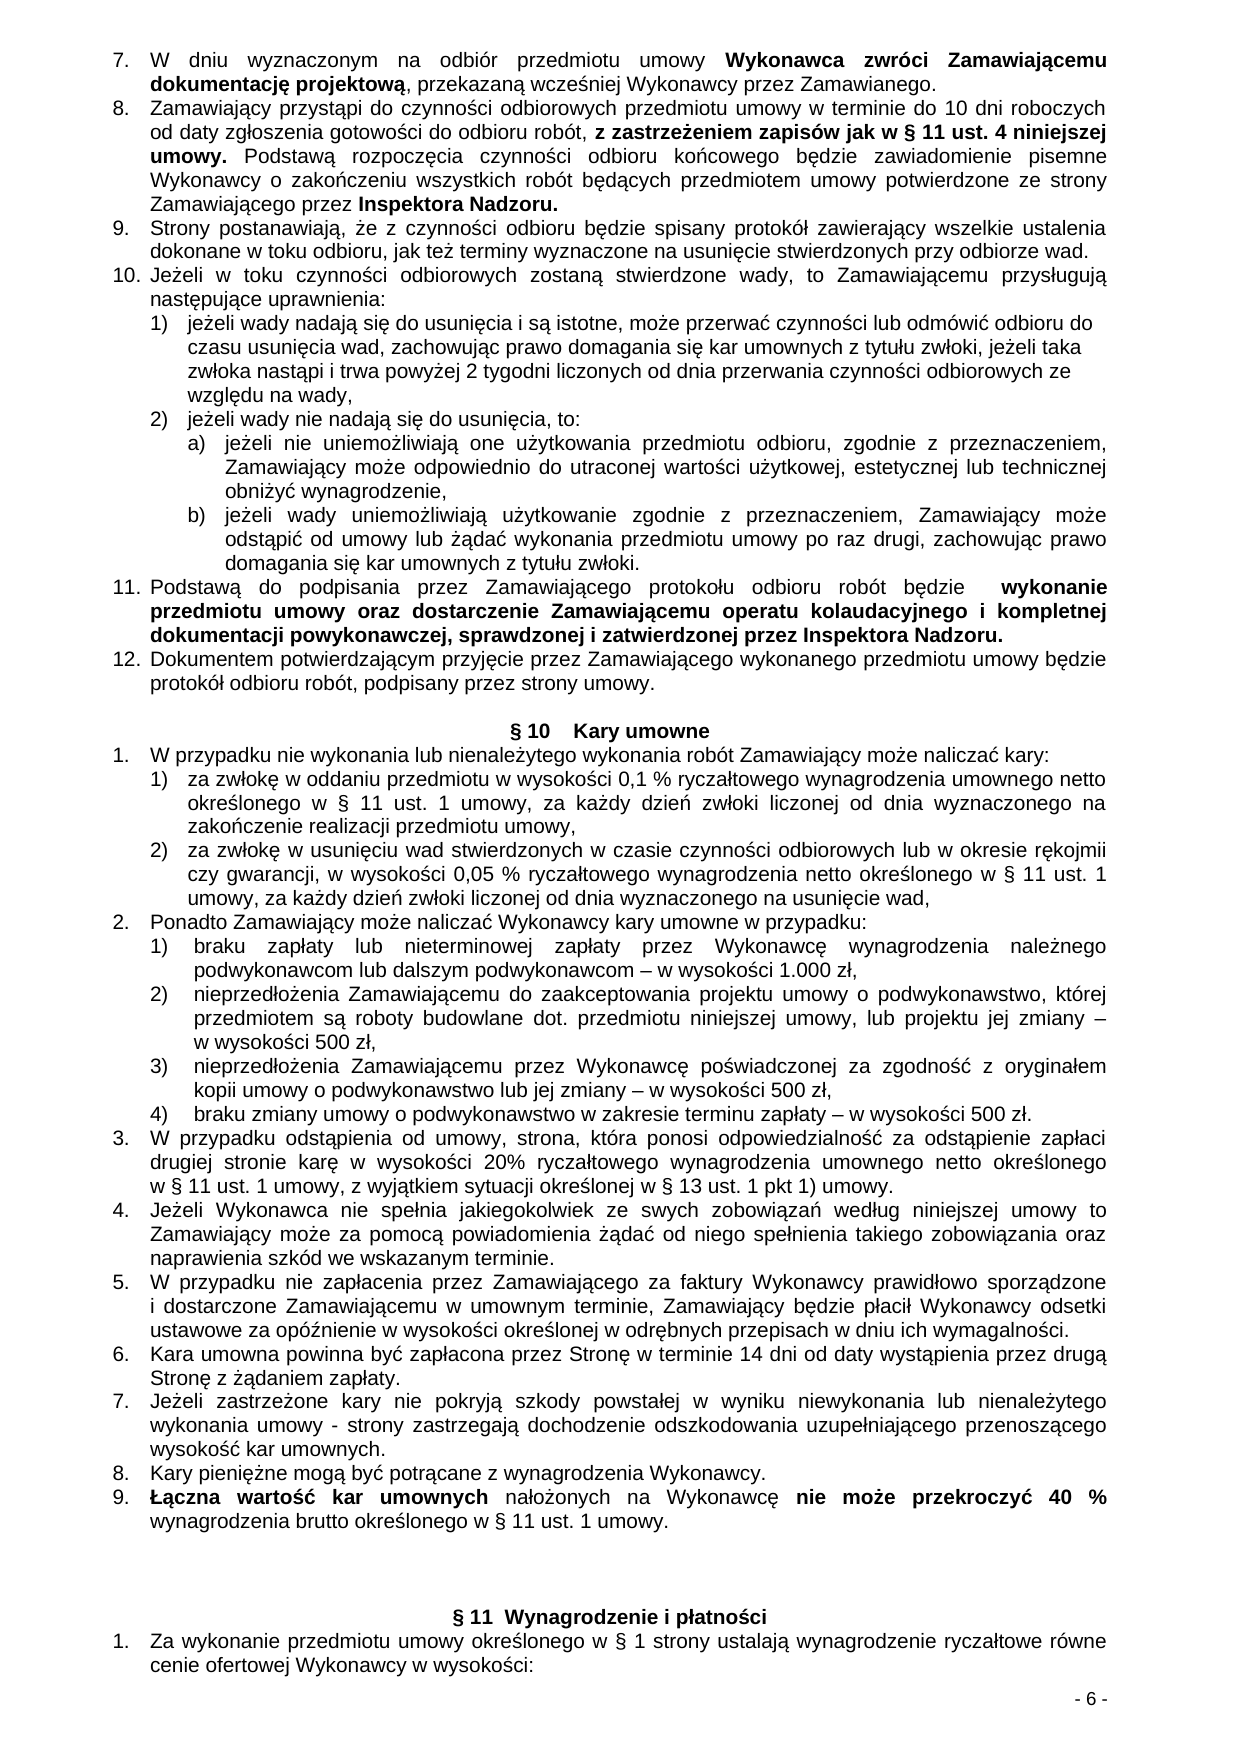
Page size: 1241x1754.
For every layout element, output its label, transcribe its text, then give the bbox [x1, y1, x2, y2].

list braku zapłaty lub nieterminowej zapłaty przez Wykonawcę wynagrodzenia należnego podwykonawcom lub dalszym podwykonawcom – w wysokości 1.000 zł, [150, 934, 1108, 982]
list za zwłokę w usunięciu wad stwierdzonych w czasie czynności odbiorowych lub w okresie rękojmii czy gwarancji, w wysokości 0,05 % ryczałtowego wynagrodzenia netto określonego w § 11 ust. 1 umowy, za każdy dzień zwłoki liczonej od dnia wyznaczonego na usunięcie wad, [150, 838, 1108, 910]
list § 11 Wynagrodzenie i płatności [112, 1605, 1108, 1629]
list Strony postanawiają, że z czynności odbioru będzie spisany protokół zawierający wszelkie ustalenia dokonane w toku odbioru, jak też terminy wyznaczone na usunięcie stwierdzonych przy odbiorze wad. [112, 215, 1108, 263]
list W dniu wyznaczonym na odbiór przedmiotu umowy Wykonawca zwróci Zamawiającemu dokumentację projektową, przekazaną wcześniej Wykonawcy przez Zamawianego. [112, 48, 1108, 96]
list W przypadku odstąpienia od umowy, strona, która ponosi odpowiedzialność za odstąpienie zapłaci drugiej stronie karę w wysokości 20% ryczałtowego wynagrodzenia umownego netto określonego w § 11 ust. 1 umowy, z wyjątkiem sytuacji określonej w § 13 ust. 1 pkt 1) umowy. [112, 1126, 1108, 1198]
list jeżeli wady uniemożliwiają użytkowanie zgodnie z przeznaczeniem, Zamawiający może odstąpić od umowy lub żądać wykonania przedmiotu umowy po raz drugi, zachowując prawo domagania się kar umownych z tytułu zwłoki. [187, 503, 1108, 575]
list Łączna wartość kar umownych nałożonych na Wykonawcę nie może przekroczyć 40 % wynagrodzenia brutto określonego w § 11 ust. 1 umowy. [112, 1485, 1108, 1533]
list Jeżeli Wykonawca nie spełnia jakiegokolwiek ze swych zobowiązań według niniejszej umowy to Zamawiający może za pomocą powiadomienia żądać od niego spełnienia takiego zobowiązania oraz naprawienia szkód we wskazanym terminie. [112, 1198, 1108, 1269]
list Podstawą do podpisania przez Zamawiającego protokołu odbioru robót będzie wykonanie przedmiotu umowy oraz dostarczenie Zamawiającemu operatu kolaudacyjnego i kompletnej dokumentacji powykonawczej, sprawdzonej i zatwierdzonej przez Inspektora Nadzoru. [112, 575, 1108, 647]
list Za wykonanie przedmiotu umowy określonego w § 1 strony ustalają wynagrodzenie ryczałtowe równe cenie ofertowej Wykonawcy w wysokości: [112, 1629, 1108, 1677]
list jeżeli nie uniemożliwiają one użytkowania przedmiotu odbioru, zgodnie z przeznaczeniem, Zamawiający może odpowiednio do utraconej wartości użytkowej, estetycznej lub technicznej obniżyć wynagrodzenie, [187, 431, 1108, 503]
list Zamawiający przystąpi do czynności odbiorowych przedmiotu umowy w terminie do 10 dni roboczych od daty zgłoszenia gotowości do odbioru robót, z zastrzeżeniem zapisów jak w § 11 ust. 4 niniejszej umowy. Podstawą rozpoczęcia czynności odbioru końcowego będzie zawiadomienie pisemne Wykonawcy o zakończeniu wszystkich robót będących przedmiotem umowy potwierdzone ze strony Zamawiającego przez Inspektora Nadzoru. [112, 96, 1108, 215]
list braku zmiany umowy o podwykonawstwo w zakresie terminu zapłaty – w wysokości 500 zł. [150, 1102, 1108, 1126]
list nieprzedłożenia Zamawiającemu przez Wykonawcę poświadczonej za zgodność z oryginałem kopii umowy o podwykonawstwo lub jej zmiany – w wysokości 500 zł, [150, 1054, 1108, 1102]
list W przypadku nie zapłacenia przez Zamawiającego za faktury Wykonawcy prawidłowo sporządzone i dostarczone Zamawiającemu w umownym terminie, Zamawiający będzie płacił Wykonawcy odsetki ustawowe za opóźnienie w wysokości określonej w odrębnych przepisach w dniu ich wymagalności. [112, 1269, 1108, 1341]
list jeżeli wady nie nadają się do usunięcia, to: [150, 407, 1108, 431]
list § 10 Kary umowne [112, 718, 1108, 742]
list Kary pieniężne mogą być potrącane z wynagrodzenia Wykonawcy. [112, 1461, 1108, 1485]
list Dokumentem potwierdzającym przyjęcie przez Zamawiającego wykonanego przedmiotu umowy będzie protokół odbioru robót, podpisany przez strony umowy. [112, 647, 1108, 694]
list nieprzedłożenia Zamawiającemu do zaakceptowania projektu umowy o podwykonawstwo, której przedmiotem są roboty budowlane dot. przedmiotu niniejszej umowy, lub projektu jej zmiany – w wysokości 500 zł, [150, 982, 1108, 1054]
list jeżeli wady nadają się do usunięcia i są istotne, może przerwać czynności lub odmówić odbioru do czasu usunięcia wad, zachowując prawo domagania się kar umownych z tytułu zwłoki, jeżeli taka zwłoka nastąpi i trwa powyżej 2 tygodni liczonych od dnia przerwania czynności odbiorowych ze względu na wady, [150, 311, 1108, 407]
list Ponadto Zamawiający może naliczać Wykonawcy kary umowne w przypadku: [112, 910, 1108, 934]
list Jeżeli w toku czynności odbiorowych zostaną stwierdzone wady, to Zamawiającemu przysługują następujące uprawnienia: [112, 263, 1108, 311]
list Kara umowna powinna być zapłacona przez Stronę w terminie 14 dni od daty wystąpienia przez drugą Stronę z żądaniem zapłaty. [112, 1341, 1108, 1389]
list za zwłokę w oddaniu przedmiotu w wysokości 0,1 % ryczałtowego wynagrodzenia umownego netto określonego w § 11 ust. 1 umowy, za każdy dzień zwłoki liczonej od dnia wyznaczonego na zakończenie realizacji przedmiotu umowy, [150, 766, 1108, 838]
list Jeżeli zastrzeżone kary nie pokryją szkody powstałej w wyniku niewykonania lub nienależytego wykonania umowy - strony zastrzegają dochodzenie odszkodowania uzupełniającego przenoszącego wysokość kar umownych. [112, 1389, 1108, 1461]
list W przypadku nie wykonania lub nienależytego wykonania robót Zamawiający może naliczać kary: [112, 742, 1108, 766]
